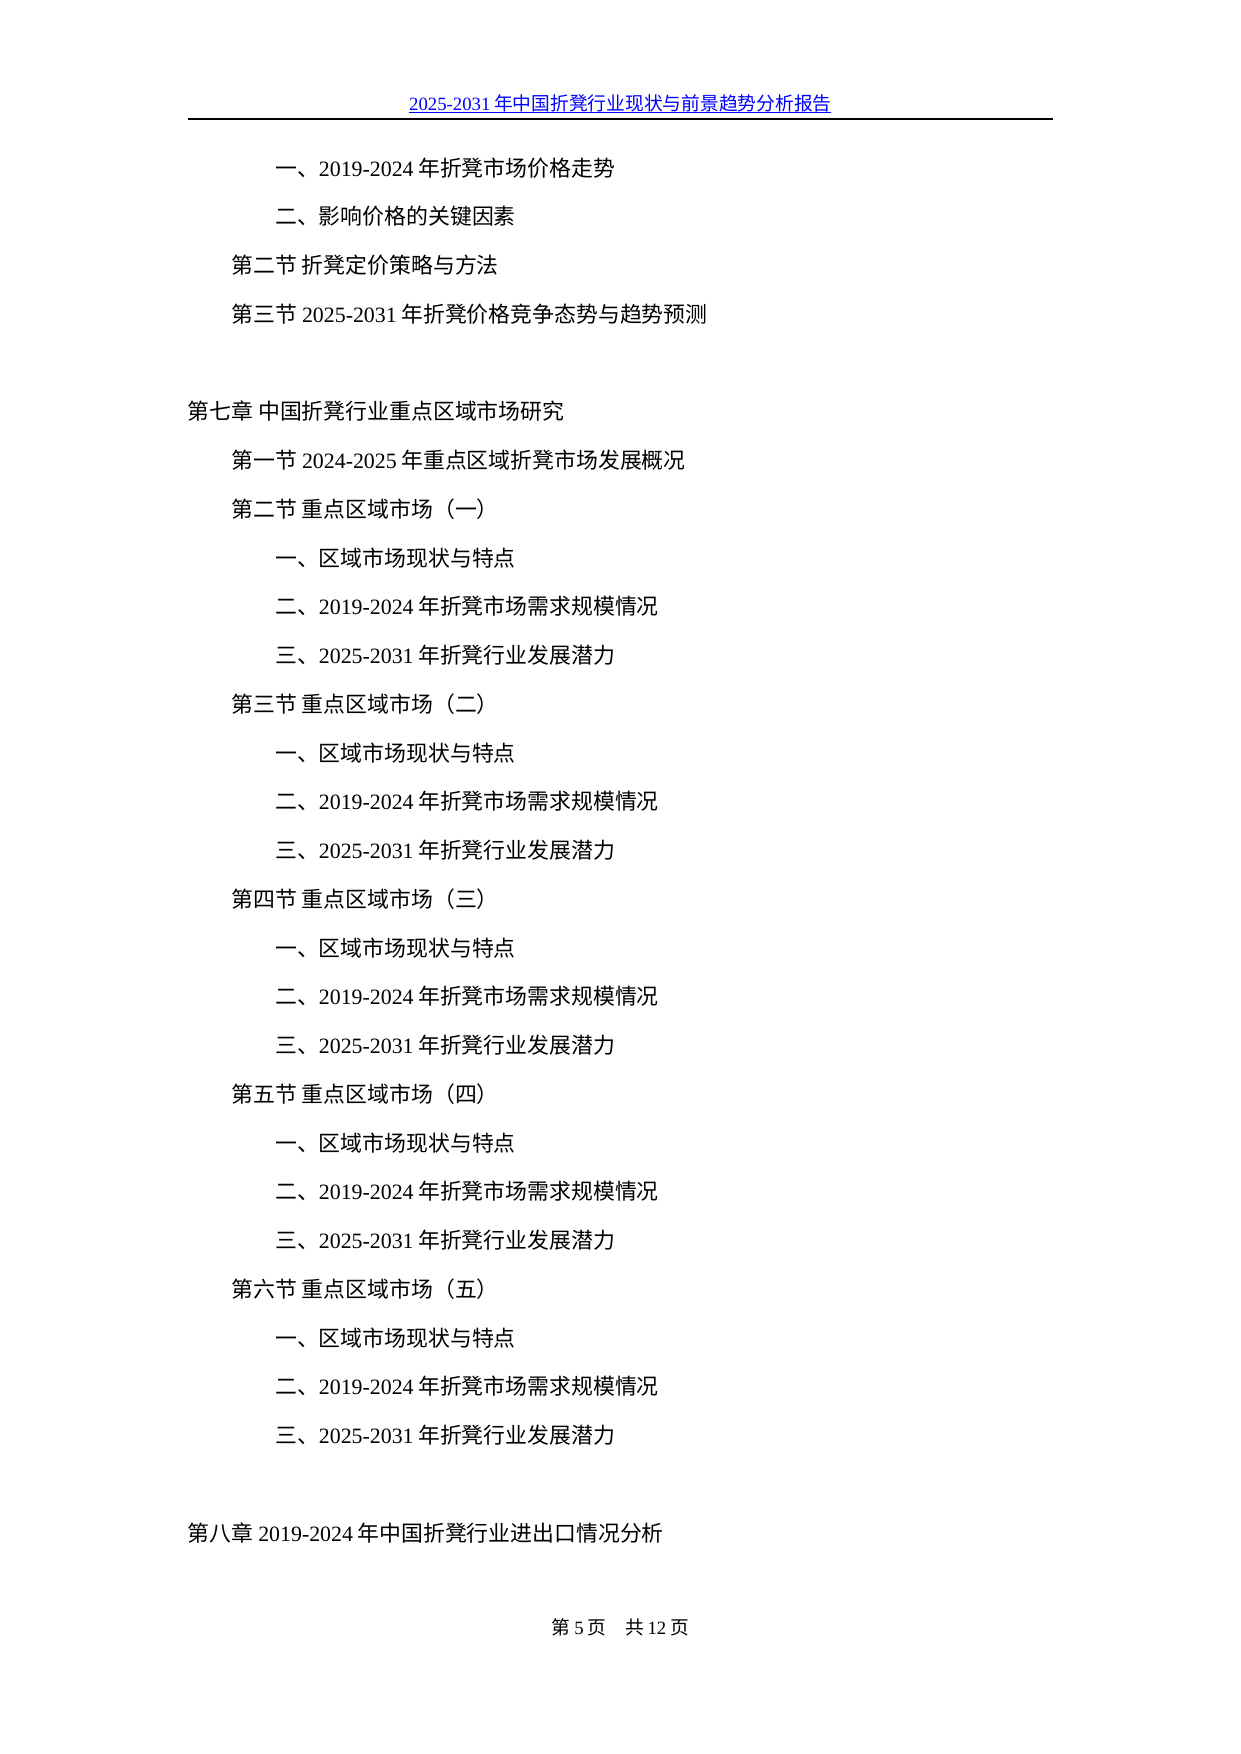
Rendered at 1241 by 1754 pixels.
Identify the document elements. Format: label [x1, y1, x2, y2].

text [187, 150, 1053, 1548]
